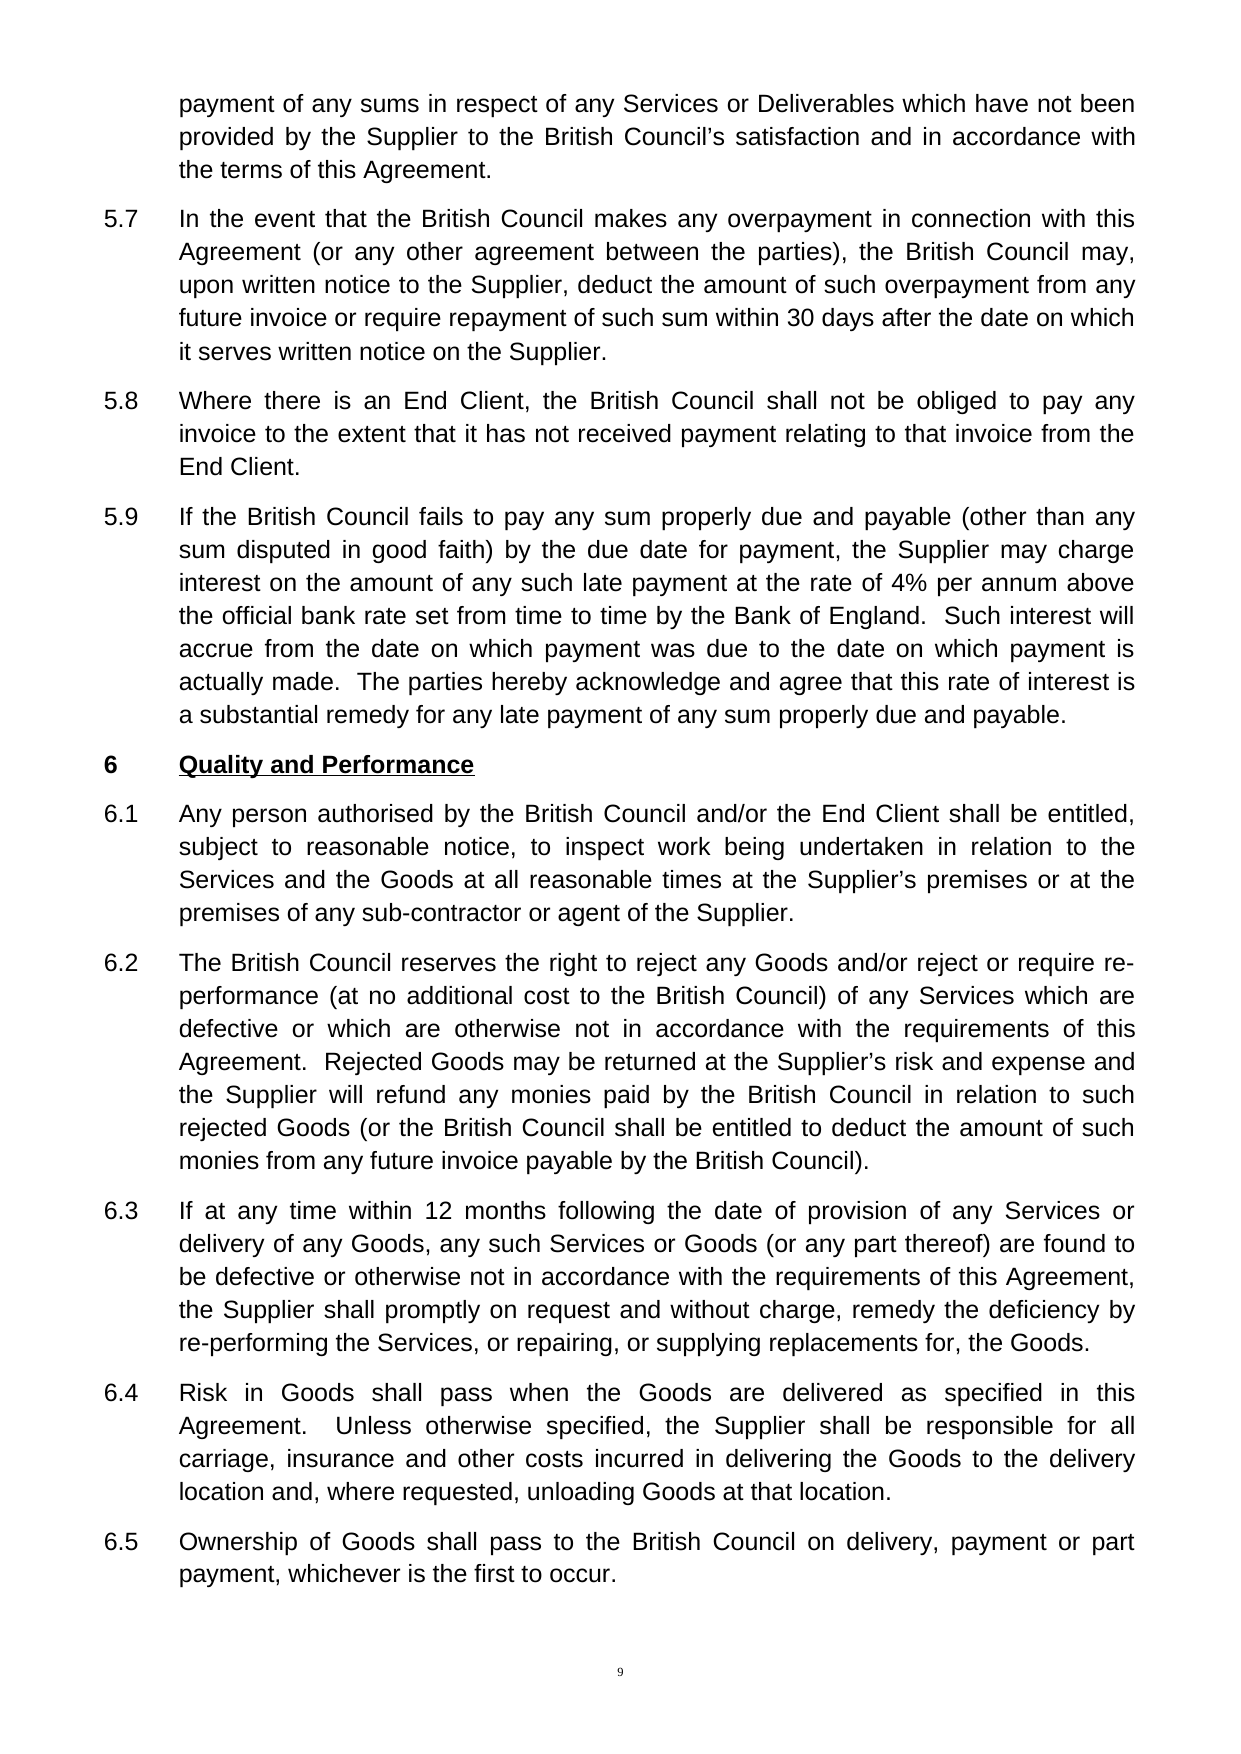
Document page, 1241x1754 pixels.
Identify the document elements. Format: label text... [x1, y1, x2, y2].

subtitle Risk in Goods shall pass when the Goods are delivered as specified in this Agreement. Unless otherwise specified, the Supplier shall be responsible for all carriage, insurance and other costs incurred in delivering the Goods to the delivery location and, where requested, unloading Goods at that location. [103, 1378, 1137, 1506]
subtitle If the British Council fails to pay any sum properly due and payable (other than any sum disputed in good faith) by the due date for payment, the Supplier may charge interest on the amount of any such late payment at the rate of 4% per annum above the official bank rate set from time to time by the Bank of England. Such interest will accrue from the date on which payment was due to the date on which payment is actually made. The parties hereby acknowledge and agree that this rate of interest is a substantial remedy for any late payment of any sum properly due and payable. [103, 502, 1137, 729]
subtitle Quality and Performance [103, 750, 1137, 778]
subtitle The British Council reserves the right to reject any Goods and/or reject or require re-performance (at no additional cost to the British Council) of any Services which are defective or which are otherwise not in accordance with the requirements of this Agreement. Rejected Goods may be returned at the Supplier’s risk and expense and the Supplier will refund any monies paid by the British Council in relation to such rejected Goods (or the British Council shall be entitled to deduct the amount of such monies from any future invoice payable by the British Council). [103, 948, 1137, 1175]
subtitle Where there is an End Client, the British Council shall not be obliged to pay any invoice to the extent that it has not received payment relating to that invoice from the End Client. [103, 386, 1137, 481]
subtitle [103, 89, 1137, 183]
subtitle Ownership of Goods shall pass to the British Council on delivery, payment or part payment, whichever is the first to occur. [103, 1526, 1137, 1588]
subtitle Any person authorised by the British Council and/or the End Client shall be entitled, subject to reasonable notice, to inspect work being undertaken in relation to the Services and the Goods at all reasonable times at the Supplier’s premises or at the premises of any sub-contractor or agent of the Supplier. [103, 799, 1137, 927]
subtitle In the event that the British Council makes any overpayment in connection with this Agreement (or any other agreement between the parties), the British Council may, upon written notice to the Supplier, deduct the amount of such overpayment from any future invoice or require repayment of such sum within 30 days after the date on which it serves written notice on the Supplier. [103, 204, 1137, 365]
subtitle If at any time within 12 months following the date of provision of any Services or delivery of any Goods, any such Services or Goods (or any part thereof) are found to be defective or otherwise not in accordance with the requirements of this Agreement, the Supplier shall promptly on request and without charge, remedy the deficiency by re-performing the Services, or repairing, or supplying replacements for, the Goods. [103, 1196, 1137, 1357]
